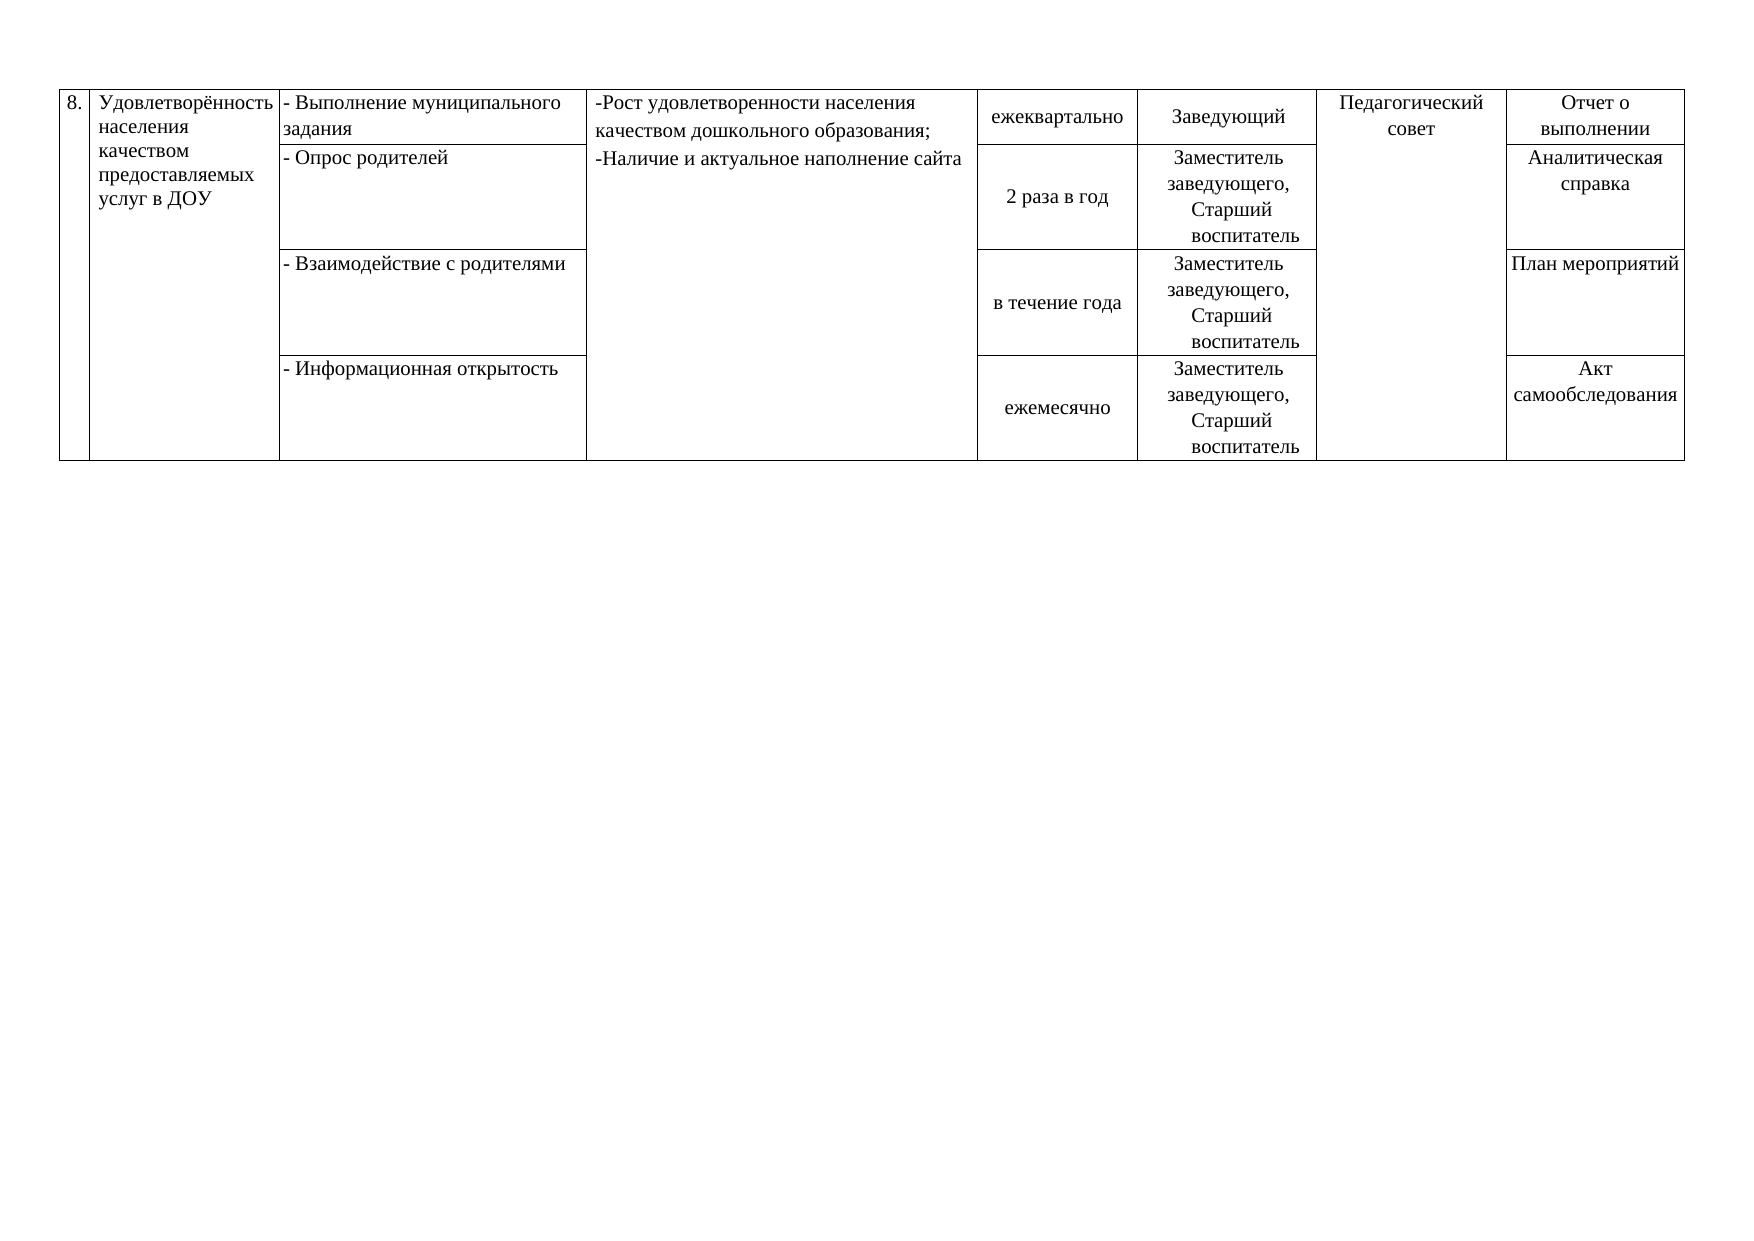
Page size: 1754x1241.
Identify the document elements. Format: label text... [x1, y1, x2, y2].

table_cell - Выполнение муниципального задания [280, 90, 586, 144]
table_cell 8. [60, 90, 89, 460]
table_cell ежеквартально [978, 90, 1137, 144]
table_cell Заведующий [1138, 90, 1316, 144]
table_cell ежемесячно [978, 356, 1137, 460]
table_cell Заместитель заведующего, Старший воспитатель [1138, 250, 1316, 355]
table_cell Заместитель заведующего, Старший воспитатель [1138, 145, 1316, 249]
table_cell Отчет о выполнении [1507, 90, 1684, 144]
table_cell План мероприятий [1507, 250, 1684, 355]
table_cell - Опрос родителей [280, 145, 586, 249]
table_cell в течение года [978, 250, 1137, 355]
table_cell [1317, 90, 1506, 460]
table_cell - Информационная открытость [280, 356, 586, 460]
table_cell Удовлетворённость населения качеством предоставляемых услуг в ДОУ [90, 90, 279, 460]
table_cell Заместитель заведующего, Старший воспитатель [1138, 356, 1316, 460]
table_cell Аналитическая справка [1507, 145, 1684, 249]
table_cell - Взаимодействие с родителями [280, 250, 586, 355]
table_cell -Рост удовлетворенности населения качеством дошкольного образования; -Наличие и актуальное наполнение сайта [587, 90, 977, 460]
table_cell Акт самообследования [1507, 356, 1684, 460]
table_cell 2 раза в год [978, 145, 1137, 249]
